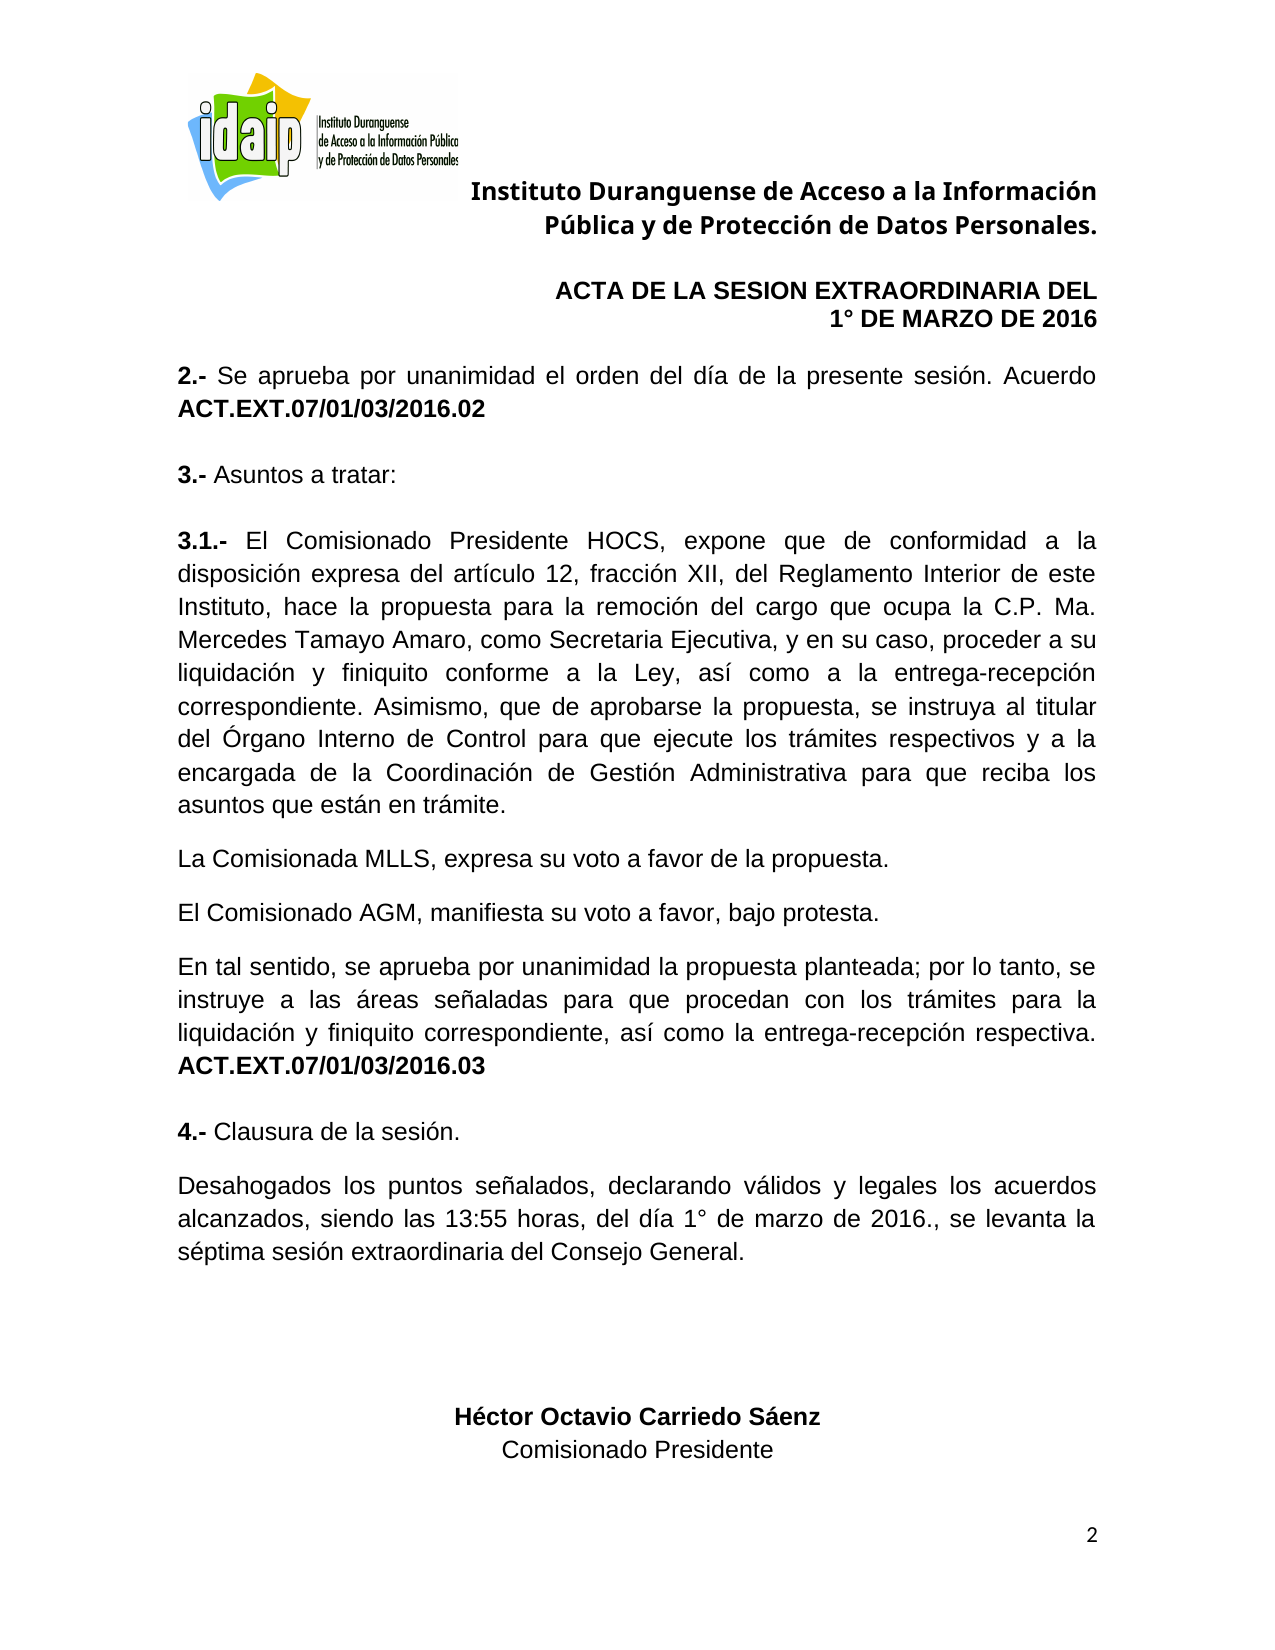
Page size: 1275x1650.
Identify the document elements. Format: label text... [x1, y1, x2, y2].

text 2.- Se aprueba por unanimidad el orden del día de la presente sesión. Acuerdo ACT.EXT.07/01/03/2016.02 [177, 361, 1098, 423]
text 3.- Asuntos a tratar: [177, 460, 1098, 489]
text 3.1.- El Comisionado Presidente HOCS, expone que de conformidad a la disposición expresa del artículo 12, fracción XII, del Reglamento Interior de este Instituto, hace la propuesta para la remoción del cargo que ocupa la C.P. Ma. Mercedes Tamayo Amaro, como Secretaria Ejecutiva, y en su caso, proceder a su liquidación y finiquito conforme a la Ley, así como a la entrega-recepción correspondiente. Asimismo, que de aprobarse la propuesta, se instruya al titular del Órgano Interno de Control para que ejecute los trámites respectivos y a la encargada de la Coordinación de Gestión Administrativa para que reciba los asuntos que están en trámite. [177, 526, 1098, 819]
text En tal sentido, se aprueba por unanimidad la propuesta planteada; por lo tanto, se instruye a las áreas señaladas para que procedan con los trámites para la liquidación y finiquito correspondiente, así como la entrega-recepción respectiva. ACT.EXT.07/01/03/2016.03 [177, 952, 1098, 1080]
text Héctor Octavio Carriedo Sáenz [177, 1402, 1098, 1431]
text 4.- Clausura de la sesión. [177, 1117, 1098, 1146]
picture [187, 73, 459, 201]
text El Comisionado AGM, manifiesta su voto a favor, bajo protesta. [177, 898, 1098, 927]
text La Comisionada MLLS, expresa su voto a favor de la propuesta. [177, 844, 1098, 873]
text Comisionado Presidente [177, 1435, 1098, 1464]
text Desahogados los puntos señalados, declarando válidos y legales los acuerdos alcanzados, siendo las 13:55 horas, del día 1° de marzo de 2016., se levanta la séptima sesión extraordinaria del Consejo General. [177, 1171, 1098, 1266]
